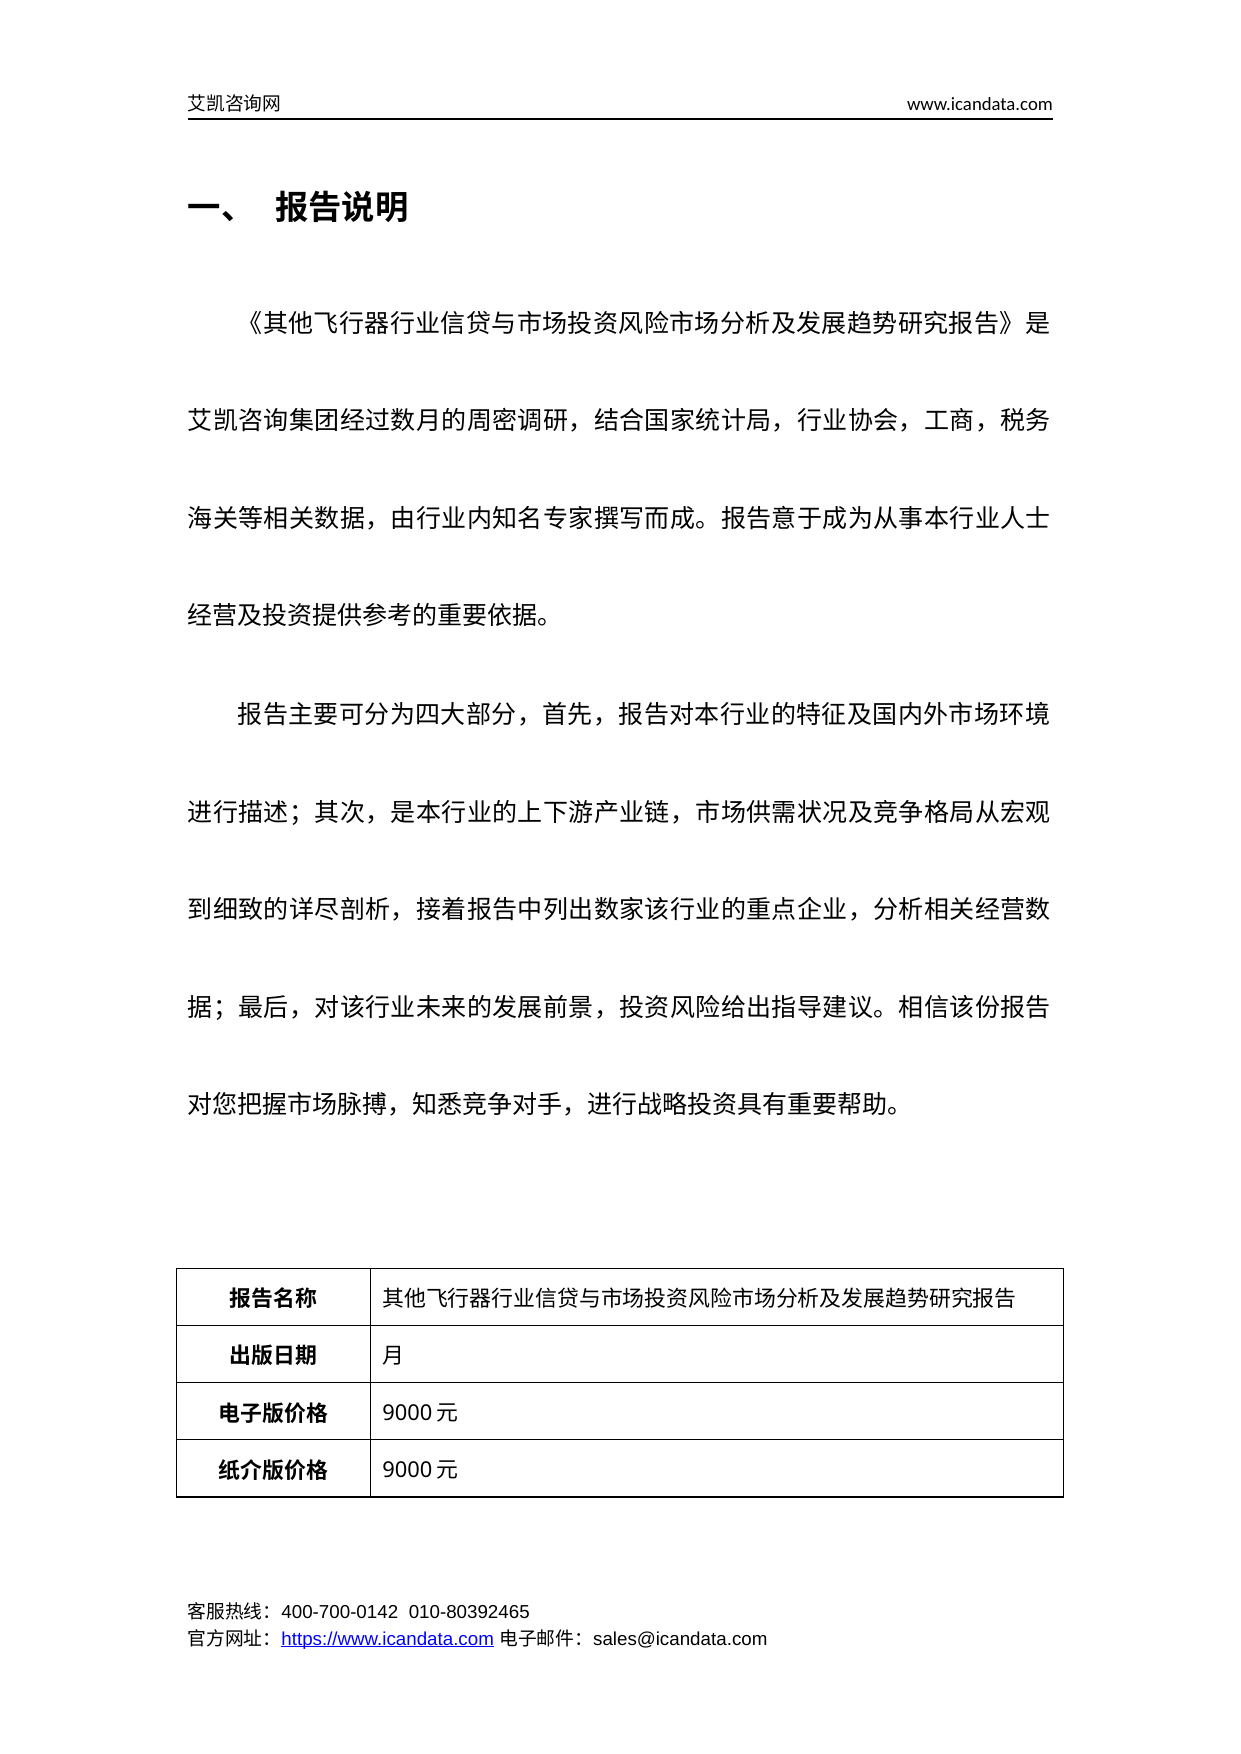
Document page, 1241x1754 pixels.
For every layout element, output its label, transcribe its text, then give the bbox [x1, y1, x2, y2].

text 《其他飞行器行业信贷与市场投资风险市场分析及发展趋势研究报告》是艾凯咨询集团经过数月的周密调研，结合国家统计局，行业协会，工商，税务海关等相关数据，由行业内知名专家撰写而成。报告意于成为从事本行业人士经营及投资提供参考的重要依据。 [187, 289, 1053, 646]
table_cell 9000元 [371, 1383, 1063, 1439]
table_header 其他飞行器行业信贷与市场投资风险市场分析及发展趋势研究报告 [371, 1269, 1063, 1325]
table_cell 月 [371, 1326, 1063, 1382]
table_cell 9000元 [371, 1440, 1063, 1496]
table_header 报告名称 [177, 1269, 370, 1325]
subtitle 报告说明 [187, 172, 1053, 237]
text 报告主要可分为四大部分，首先，报告对本行业的特征及国内外市场环境进行描述；其次，是本行业的上下游产业链，市场供需状况及竞争格局从宏观到细致的详尽剖析，接着报告中列出数家该行业的重点企业，分析相关经营数据；最后，对该行业未来的发展前景，投资风险给出指导建议。相信该份报告对您把握市场脉搏，知悉竞争对手，进行战略投资具有重要帮助。 [187, 681, 1053, 1136]
table_cell 出版日期 [177, 1326, 370, 1382]
table_cell 电子版价格 [177, 1383, 370, 1439]
table_cell 纸介版价格 [177, 1440, 370, 1496]
